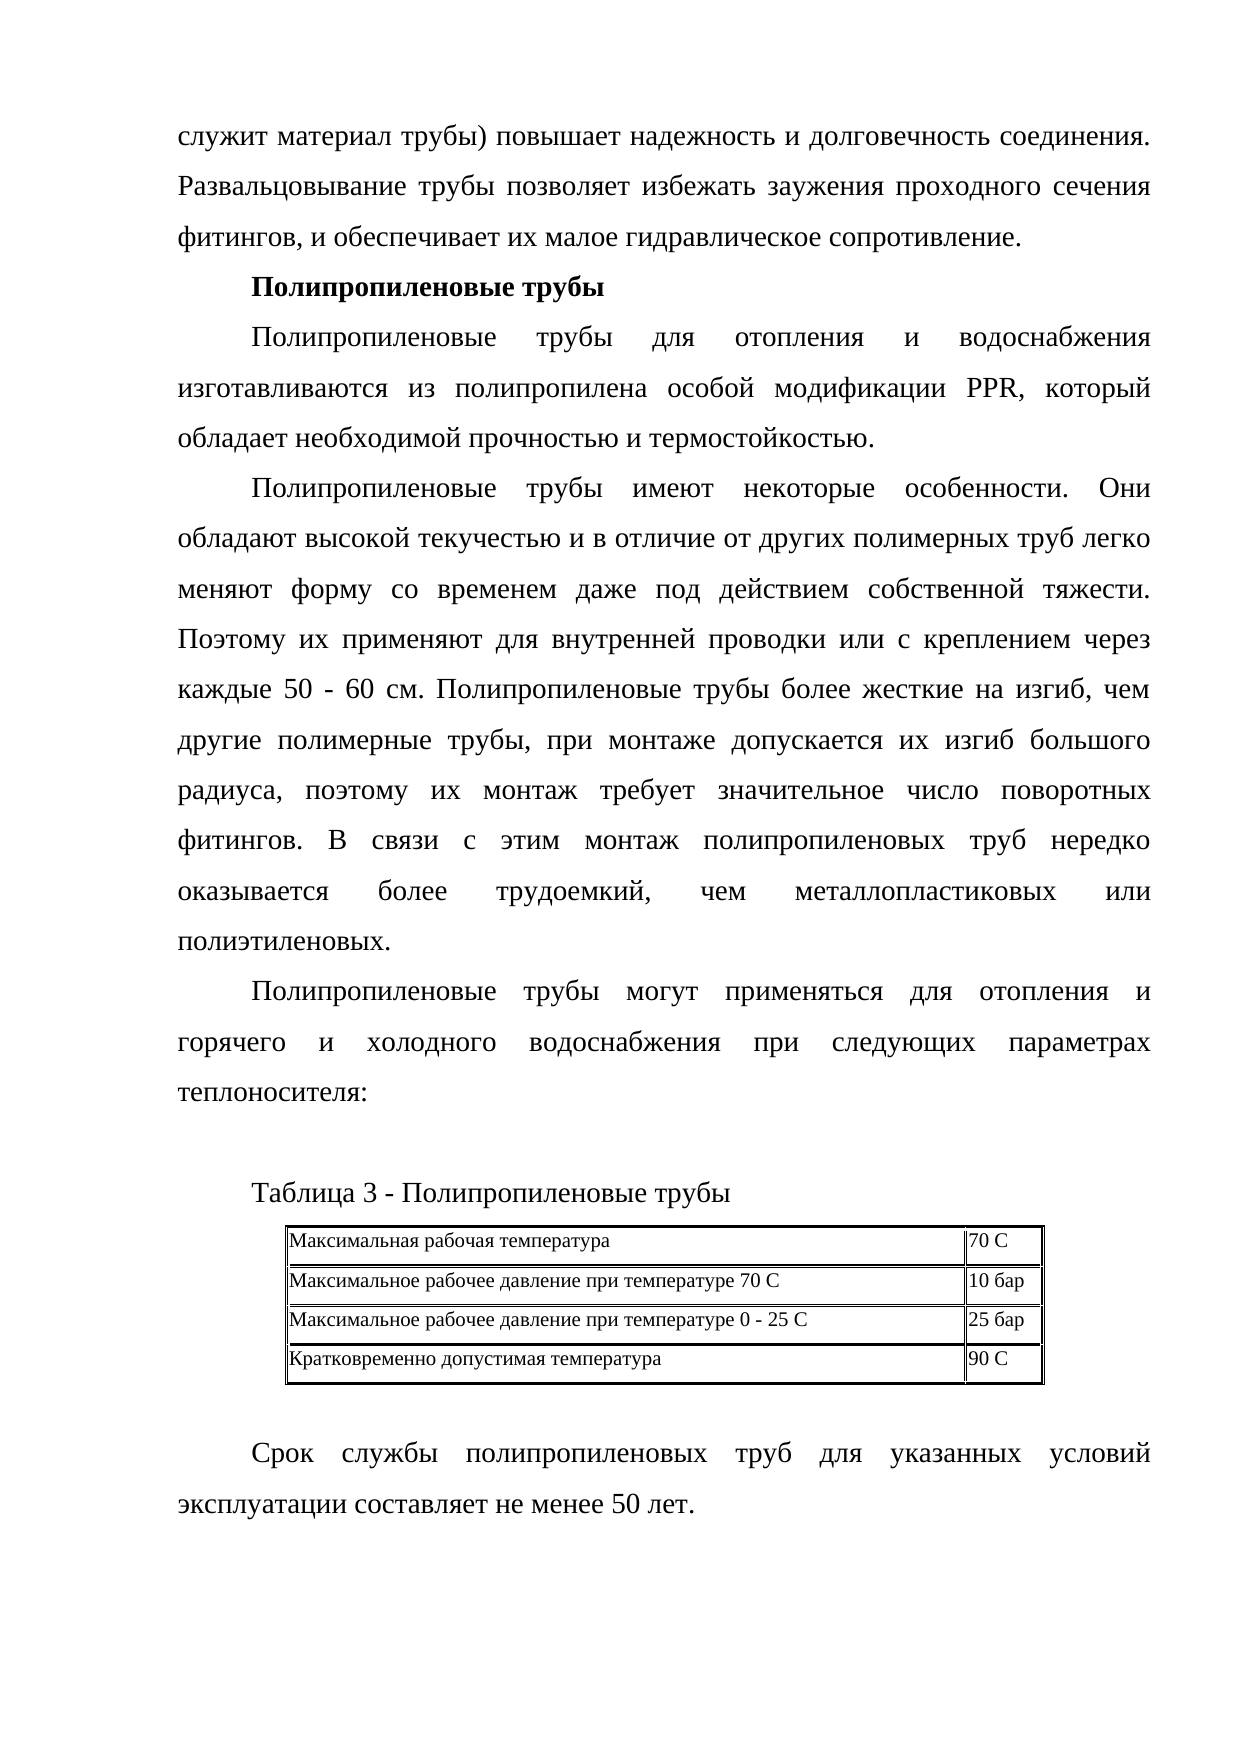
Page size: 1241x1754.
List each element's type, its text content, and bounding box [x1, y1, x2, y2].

table_header Максимальная рабочая температура [288, 1228, 966, 1264]
table_cell Кратковременно допустимая температура [286, 1343, 966, 1382]
text Срок службы полипропиленовых труб для указанных условий эксплуатации составляет не менее 50 лет. [177, 1436, 1152, 1519]
table_header 70 C [966, 1228, 1041, 1264]
text Полипропиленовые трубы имеют некоторые особенности. Они обладают высокой текучестью и в отличие от других полимерных труб легко меняют форму со временем даже под действием собственной тяжести. Поэтому их применяют для внутренней проводки или с креплением через каждые 50 - 60 см. Полипропиленовые трубы более жесткие на изгиб, чем другие полимерные трубы, при монтаже допускается их изгиб большого радиуса, поэтому их монтаж требует значительное число поворотных фитингов. В связи с этим монтаж полипропиленовых труб нередко оказывается более трудоемкий, чем металлопластиковых или полиэтиленовых. [177, 470, 1152, 957]
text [177, 118, 1152, 252]
table_cell 90 С [966, 1343, 1043, 1382]
table_cell Максимальное рабочее давление при температуре 70 C [288, 1264, 964, 1303]
text Полипропиленовые трубы [177, 269, 1152, 303]
text Полипропиленовые трубы для отопления и водоснабжения изготавливаются из полипропилена особой модификации PPR, который обладает необходимой прочностью и термостойкостью. [177, 319, 1152, 453]
text Полипропиленовые трубы могут применяться для отопления и горячего и холодного водоснабжения при следующих параметрах теплоносителя: [177, 973, 1152, 1108]
table_cell 25 бар [967, 1304, 1042, 1343]
text Таблица 3 - Полипропиленовые трубы [177, 1175, 1152, 1208]
table_cell Максимальное рабочее давление при температуре 0 - 25 С [288, 1304, 964, 1343]
table_cell 10 бар [967, 1264, 1042, 1303]
